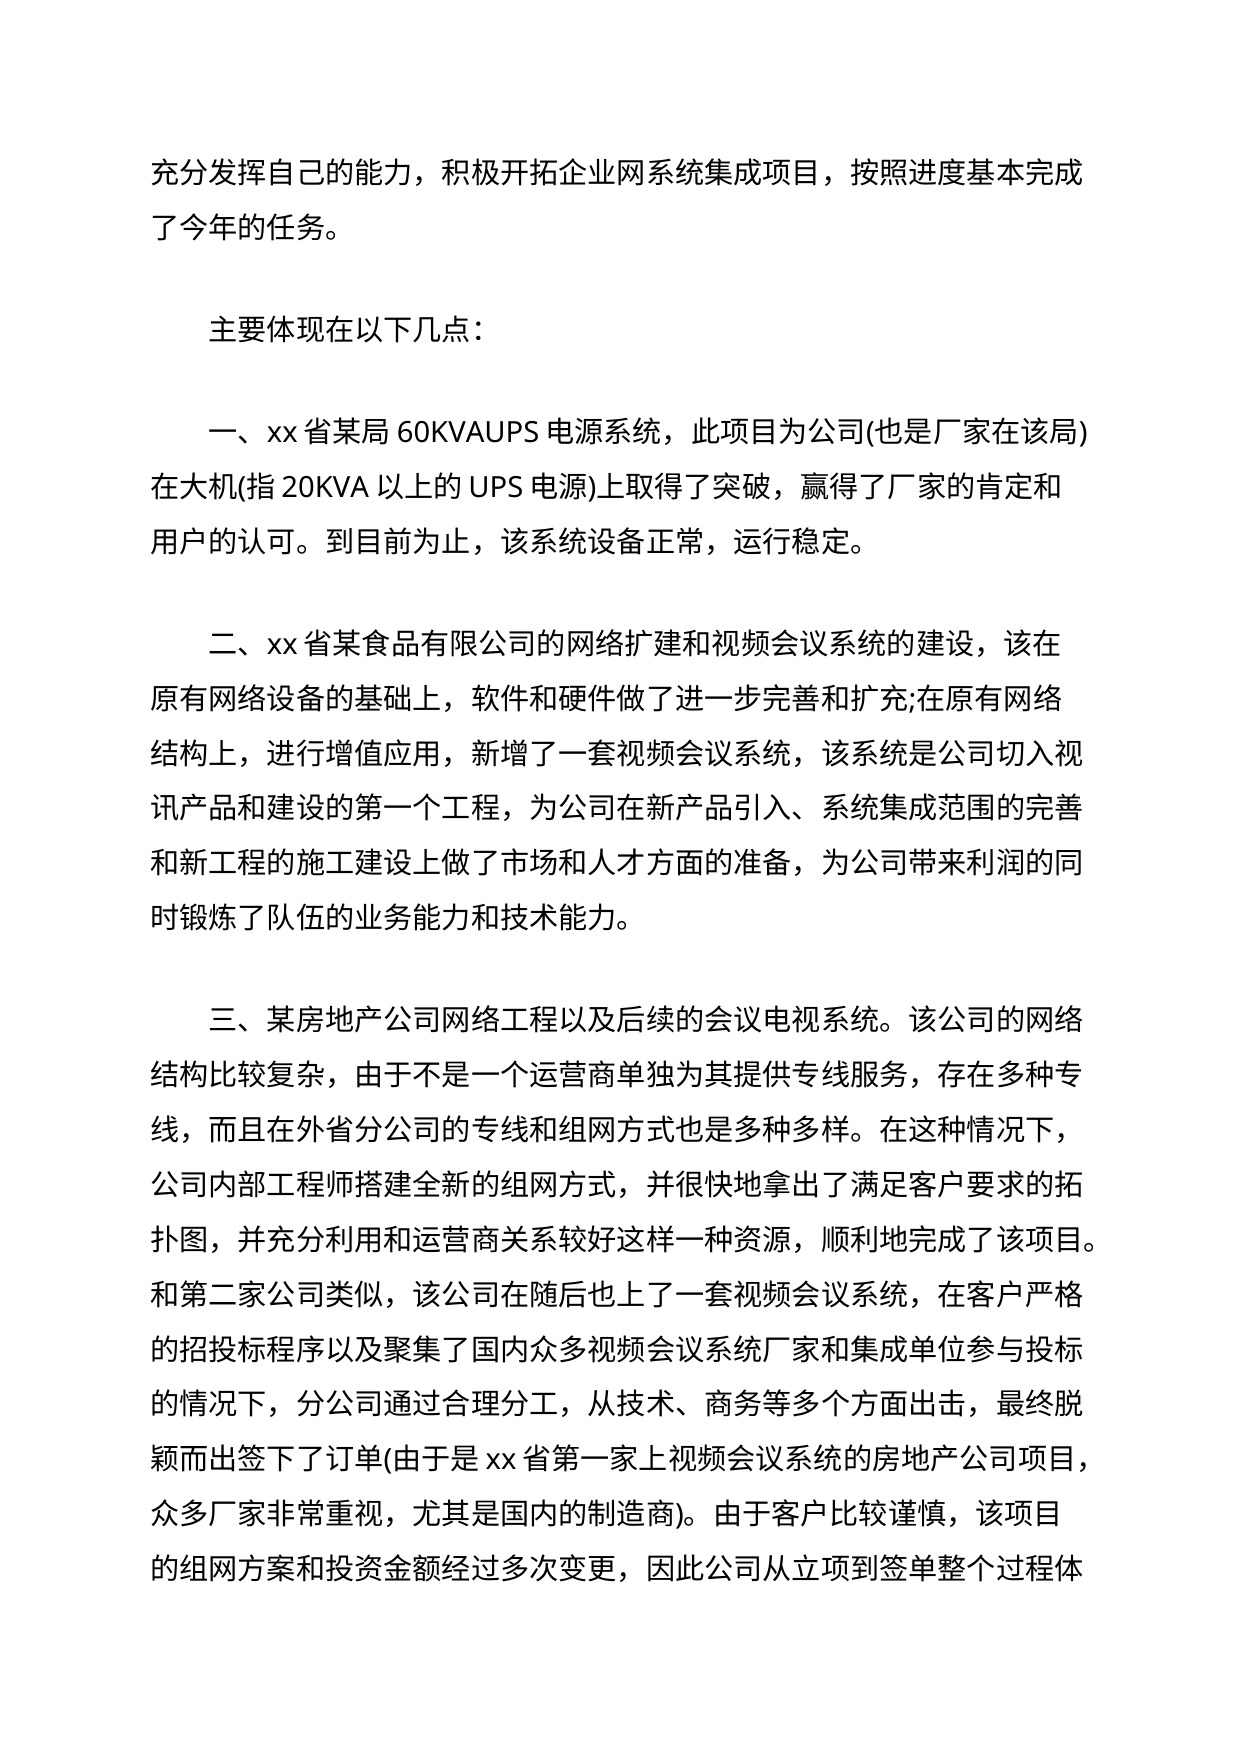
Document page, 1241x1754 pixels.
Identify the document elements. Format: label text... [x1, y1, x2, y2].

text 二、xx省某食品有限公司的网络扩建和视频会议系统的建设，该在原有网络设备的基础上，软件和硬件做了进一步完善和扩充;在原有网络结构上，进行增值应用，新增了一套视频会议系统，该系统是公司切入视讯产品和建设的第一个工程，为公司在新产品引入、系统集成范围的完善和新工程的施工建设上做了市场和人才方面的准备，为公司带来利润的同时锻炼了队伍的业务能力和技术能力。 [150, 620, 1090, 937]
text 一、xx省某局60KVAUPS电源系统，此项目为公司(也是厂家在该局)在大机(指20KVA以上的UPS电源)上取得了突破，赢得了厂家的肯定和用户的认可。到目前为止，该系统设备正常，运行稳定。 [150, 408, 1090, 561]
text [150, 150, 1090, 247]
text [150, 997, 1090, 1588]
text 主要体现在以下几点： [150, 307, 1090, 349]
